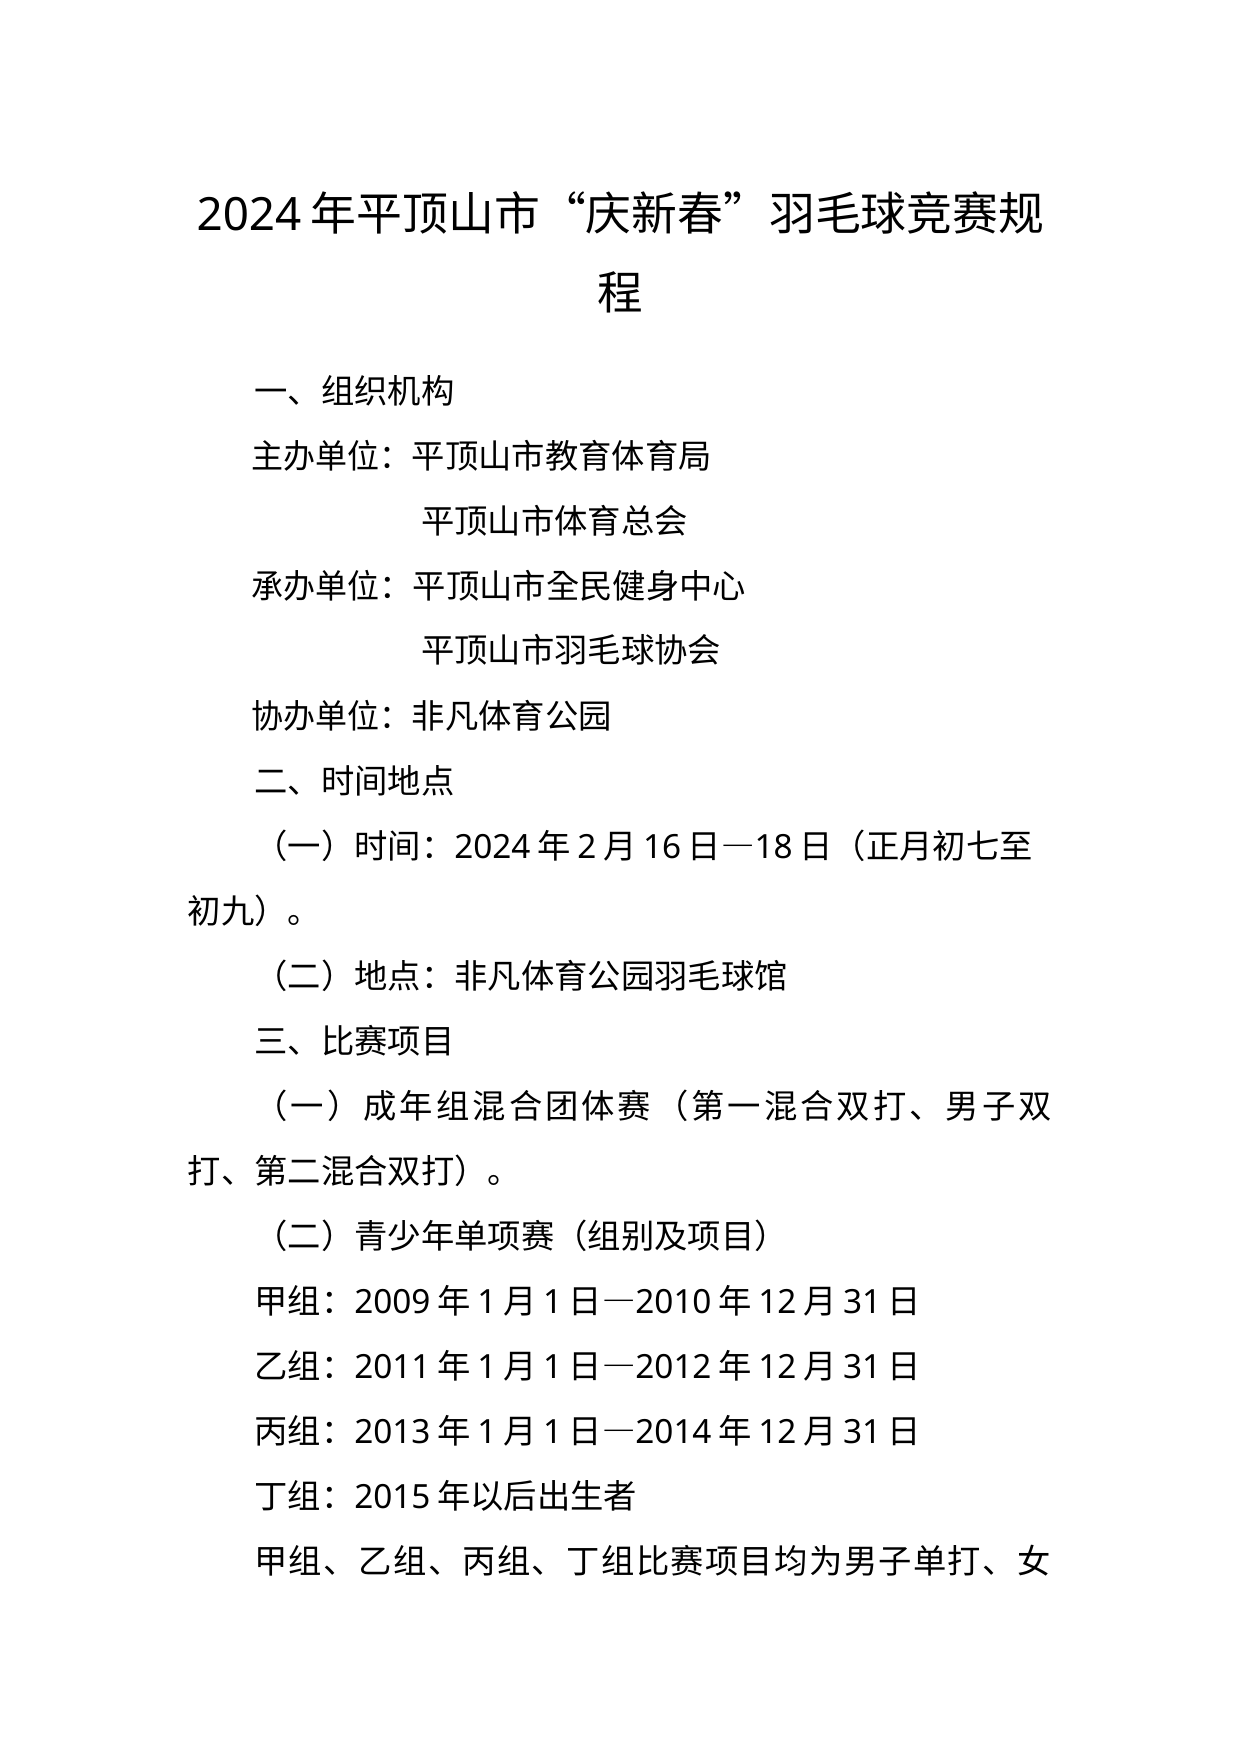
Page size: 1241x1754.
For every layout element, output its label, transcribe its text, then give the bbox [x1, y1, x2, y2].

text 乙组：2011年1月1日—2012年12月31日 [187, 1332, 1053, 1397]
text 平顶山市体育总会 [187, 487, 1053, 552]
list 一、组织机构 [187, 357, 1053, 422]
text （一）时间：2024年2月16日—18日（正月初七至初九）。 [187, 812, 1053, 942]
list 二、时间地点 [187, 747, 1053, 812]
text 2024年平顶山市“庆新春”羽毛球竞赛规程 [187, 162, 1053, 324]
text （一）成年组混合团体赛（第一混合双打、男子双打、第二混合双打）。 [187, 1072, 1053, 1202]
text 主办单位：平顶山市教育体育局 [187, 422, 1053, 487]
list 协办单位：非凡体育公园 [187, 682, 1053, 747]
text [187, 1527, 1053, 1592]
list 三、比赛项目 [187, 1007, 1053, 1072]
text 甲组：2009年1月1日—2010年12月31日 [187, 1267, 1053, 1332]
text 承办单位：平顶山市全民健身中心 [187, 552, 1053, 617]
text （二）青少年单项赛（组别及项目） [187, 1202, 1053, 1267]
text 丙组：2013年1月1日—2014年12月31日 [187, 1397, 1053, 1462]
text 丁组：2015年以后出生者 [187, 1462, 1053, 1527]
text 平顶山市羽毛球协会 [187, 617, 1053, 682]
text （二）地点：非凡体育公园羽毛球馆 [187, 942, 1053, 1007]
